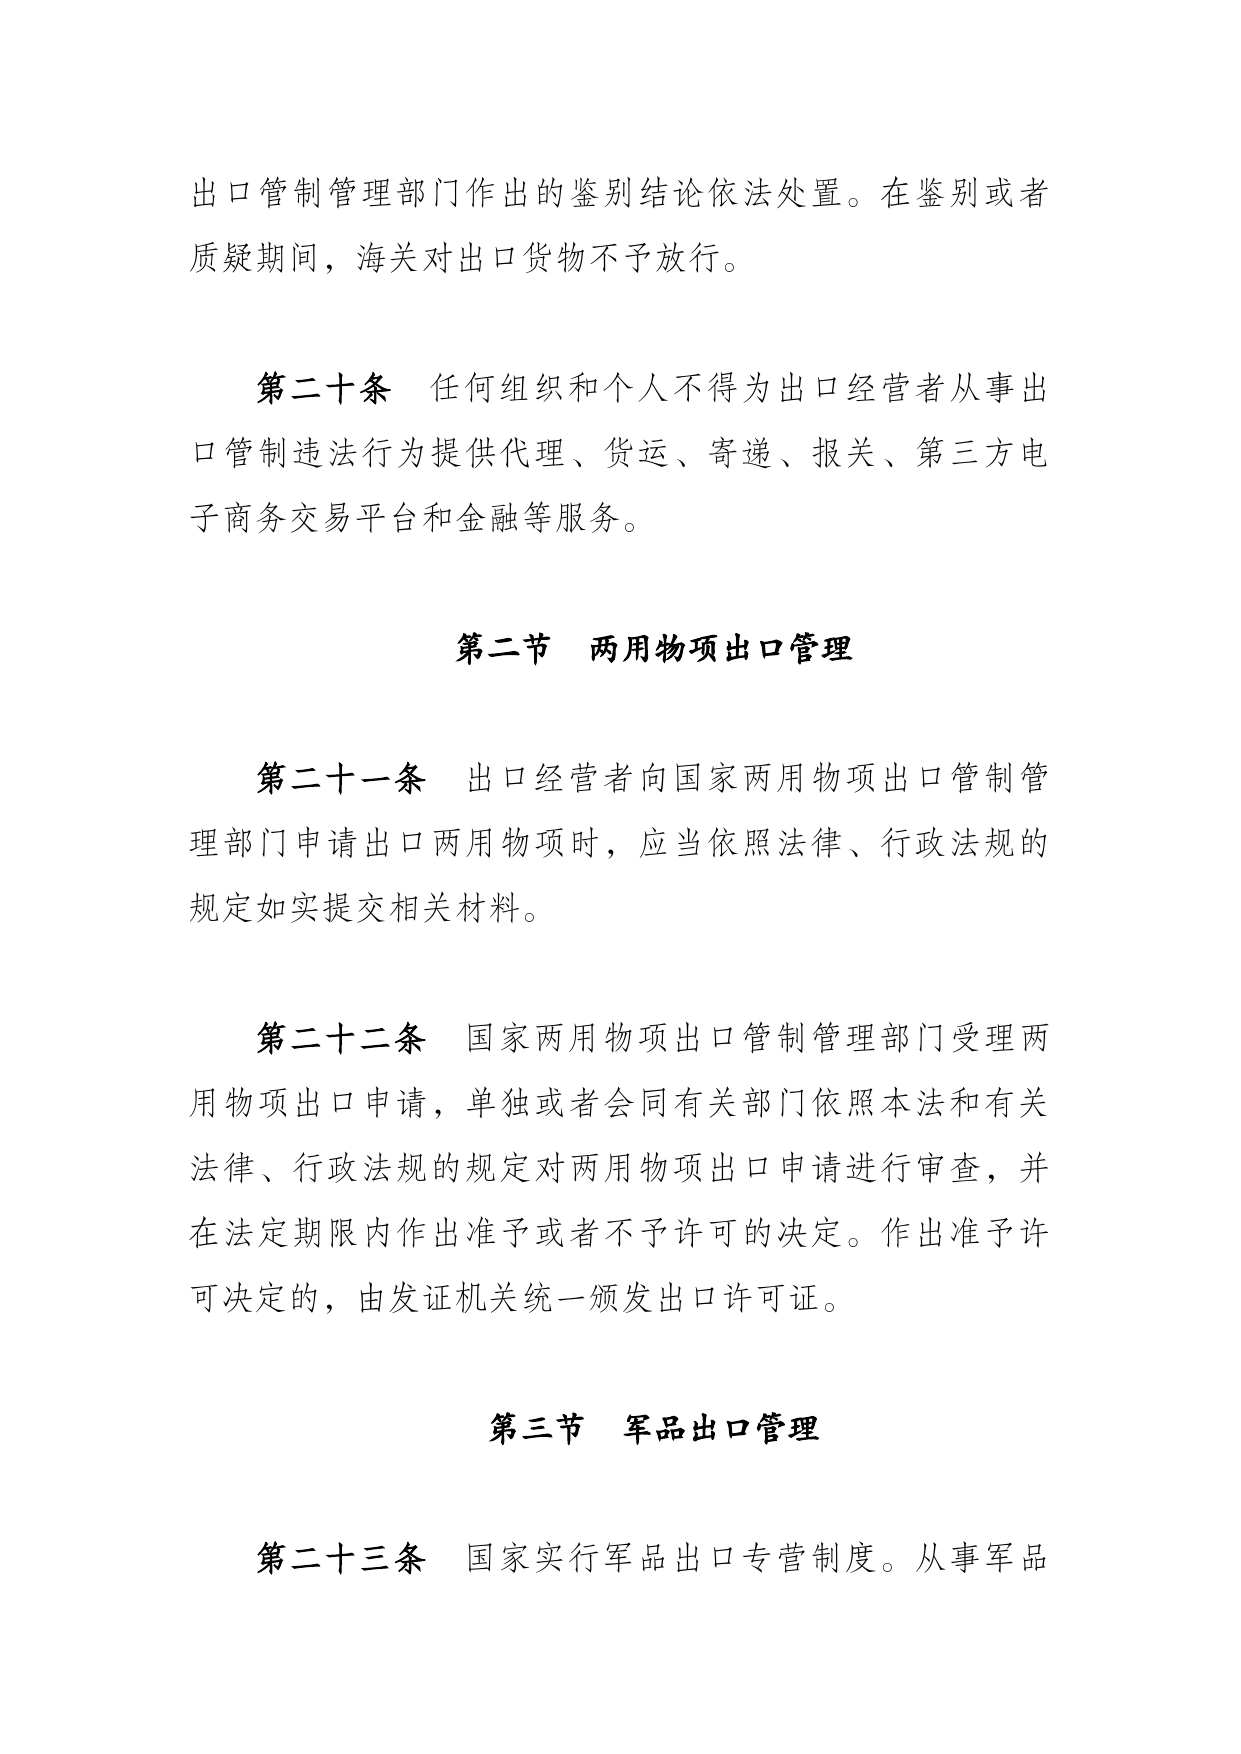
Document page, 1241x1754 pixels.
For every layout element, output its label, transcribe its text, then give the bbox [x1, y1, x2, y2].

text 第二节 两用物项出口管理 [187, 617, 1053, 682]
text 第二十条 任何组织和个人不得为出口经营者从事出口管制违法行为提供代理、货运、寄递、报关、第三方电子商务交易平台和金融等服务。 [187, 357, 1053, 552]
text 第二十二条 国家两用物项出口管制管理部门受理两用物项出口申请，单独或者会同有关部门依照本法和有关法律、行政法规的规定对两用物项出口申请进行审查，并在法定期限内作出准予或者不予许可的决定。作出准予许可决定的，由发证机关统一颁发出口许可证。 [187, 1007, 1053, 1332]
text 第二十一条 出口经营者向国家两用物项出口管制管理部门申请出口两用物项时，应当依照法律、行政法规的规定如实提交相关材料。 [187, 747, 1053, 942]
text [187, 162, 1053, 292]
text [187, 1527, 1053, 1592]
text 第三节 军品出口管理 [187, 1397, 1053, 1462]
